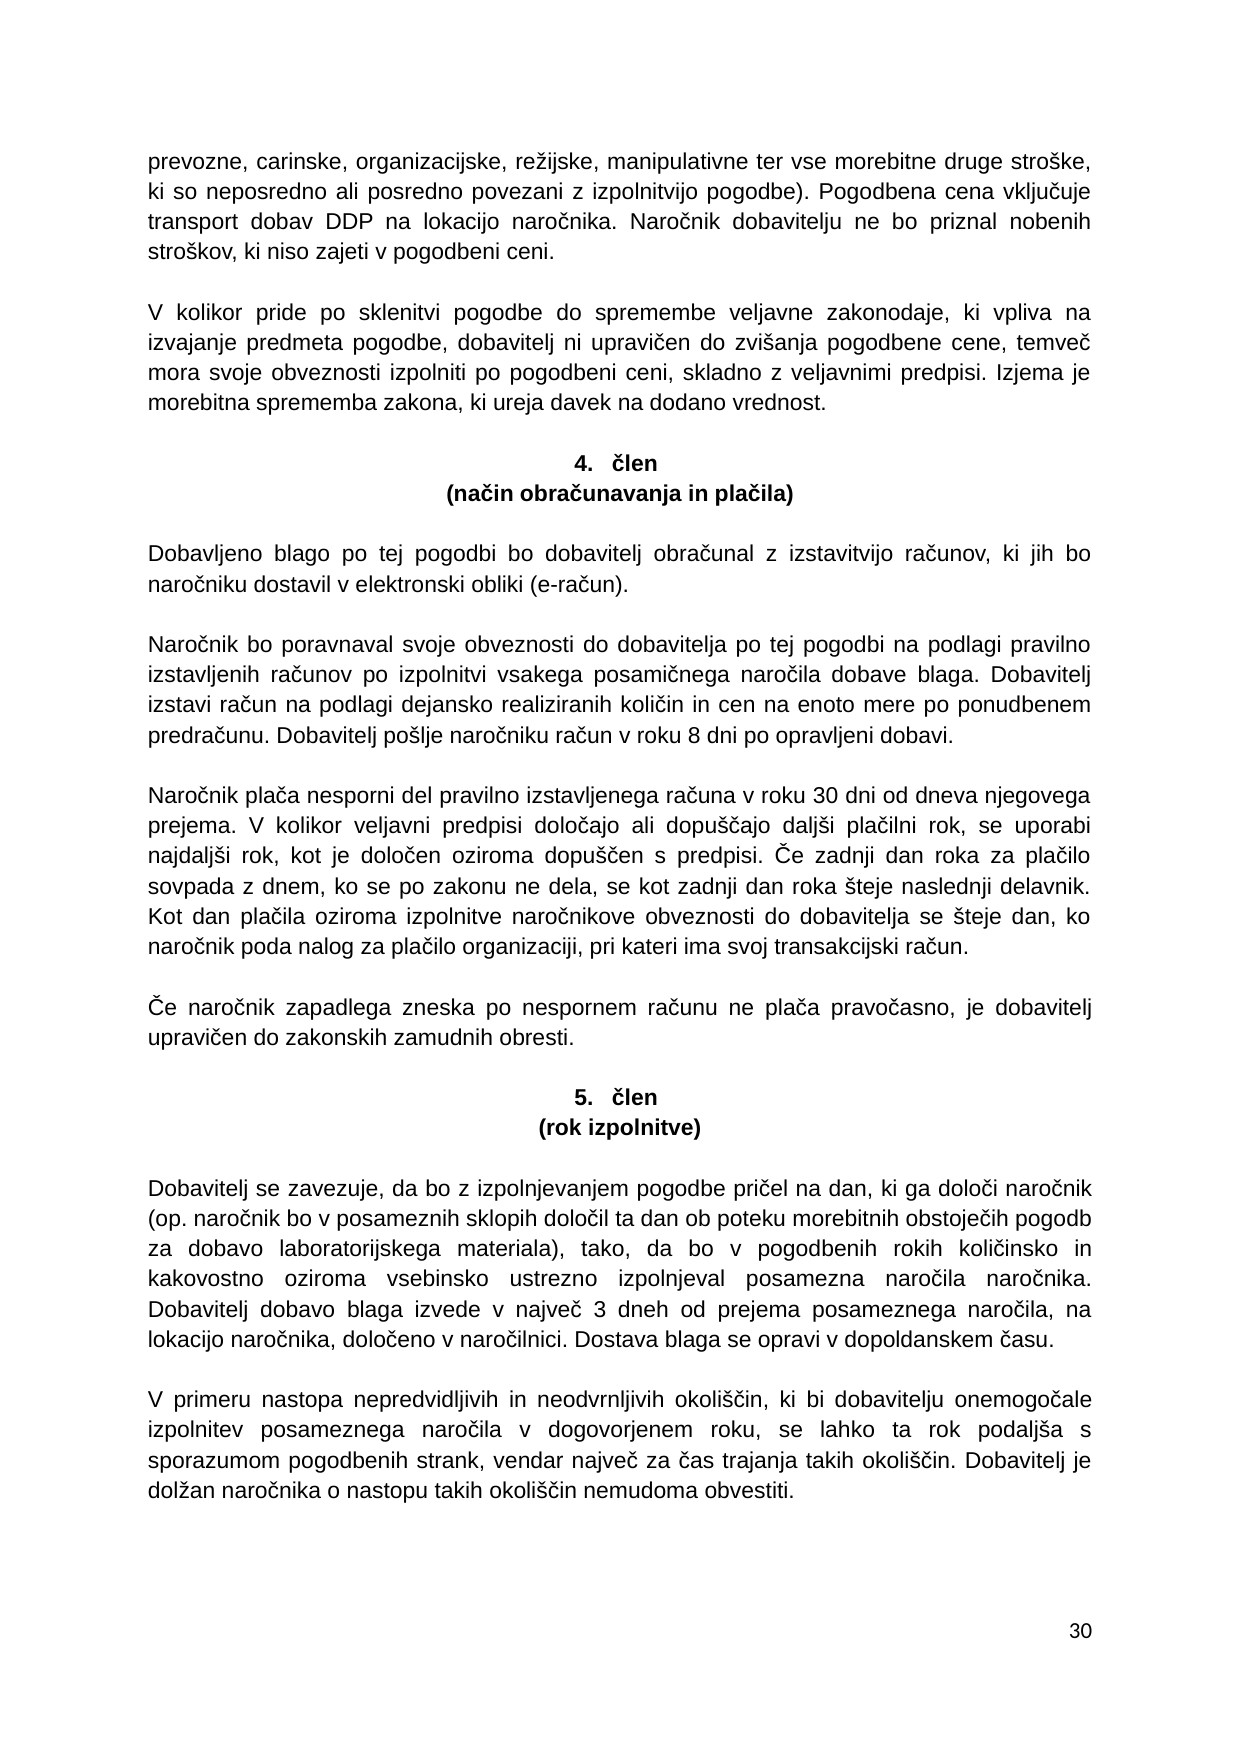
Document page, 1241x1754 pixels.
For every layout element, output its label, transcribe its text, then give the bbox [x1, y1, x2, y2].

text Naročnik bo poravnaval svoje obveznosti do dobavitelja po tej pogodbi na podlagi pravilno izstavljenih računov po izpolnitvi vsakega posamičnega naročila dobave blaga. Dobavitelj izstavi račun na podlagi dejansko realiziranih količin in cen na enoto mere po ponudbenem predračunu. Dobavitelj pošlje naročniku račun v roku 8 dni po opravljeni dobavi. [148, 631, 1092, 748]
text V kolikor pride po sklenitvi pogodbe do spremembe veljavne zakonodaje, ki vpliva na izvajanje predmeta pogodbe, dobavitelj ni upravičen do zvišanja pogodbene cene, temveč mora svoje obveznosti izpolniti po pogodbeni ceni, skladno z veljavnimi predpisi. Izjema je morebitna sprememba zakona, ki ureja davek na dodano vrednost. [148, 299, 1092, 416]
text Dobavljeno blago po tej pogodbi bo dobavitelj obračunal z izstavitvijo računov, ki jih bo naročniku dostavil v elektronski obliki (e-račun). [148, 540, 1092, 597]
text (rok izpolnitve) [148, 1114, 1092, 1141]
text (način obračunavanja in plačila) [148, 480, 1092, 506]
text Dobavitelj se zavezuje, da bo z izpolnjevanjem pogodbe pričel na dan, ki ga določi naročnik (op. naročnik bo v posameznih sklopih določil ta dan ob poteku morebitnih obstoječih pogodb za dobavo laboratorijskega materiala), tako, da bo v pogodbenih rokih količinsko in kakovostno oziroma vsebinsko ustrezno izpolnjeval posamezna naročila naročnika. Dobavitelj dobavo blaga izvede v največ 3 dneh od prejema posameznega naročila, na lokacijo naročnika, določeno v naročilnici. Dostava blaga se opravi v dopoldanskem času. [148, 1175, 1093, 1352]
list člen [140, 1084, 1092, 1111]
text Naročnik plača nesporni del pravilno izstavljenega računa v roku 30 dni od dneva njegovega prejema. V kolikor veljavni predpisi določajo ali dopuščajo daljši plačilni rok, se uporabi najdaljši rok, kot je določen oziroma dopuščen s predpisi. Če zadnji dan roka za plačilo sovpada z dnem, ko se po zakonu ne dela, se kot zadnji dan roka šteje naslednji delavnik. Kot dan plačila oziroma izpolnitve naročnikove obveznosti do dobavitelja se šteje dan, ko naročnik poda nalog za plačilo organizaciji, pri kateri ima svoj transakcijski račun. [148, 782, 1092, 959]
text Če naročnik zapadlega zneska po nespornem računu ne plača pravočasno, je dobavitelj upravičen do zakonskih zamudnih obresti. [148, 993, 1092, 1050]
text V primeru nastopa nepredvidljivih in neodvrnljivih okoliščin, ki bi dobavitelju onemogočale izpolnitev posameznega naročila v dogovorjenem roku, se lahko ta rok podaljša s sporazumom pogodbenih strank, vendar največ za čas trajanja takih okoliščin. Dobavitelj je dolžan naročnika o nastopu takih okoliščin nemudoma obvestiti. [148, 1386, 1093, 1503]
list člen [140, 450, 1092, 476]
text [148, 148, 1092, 265]
